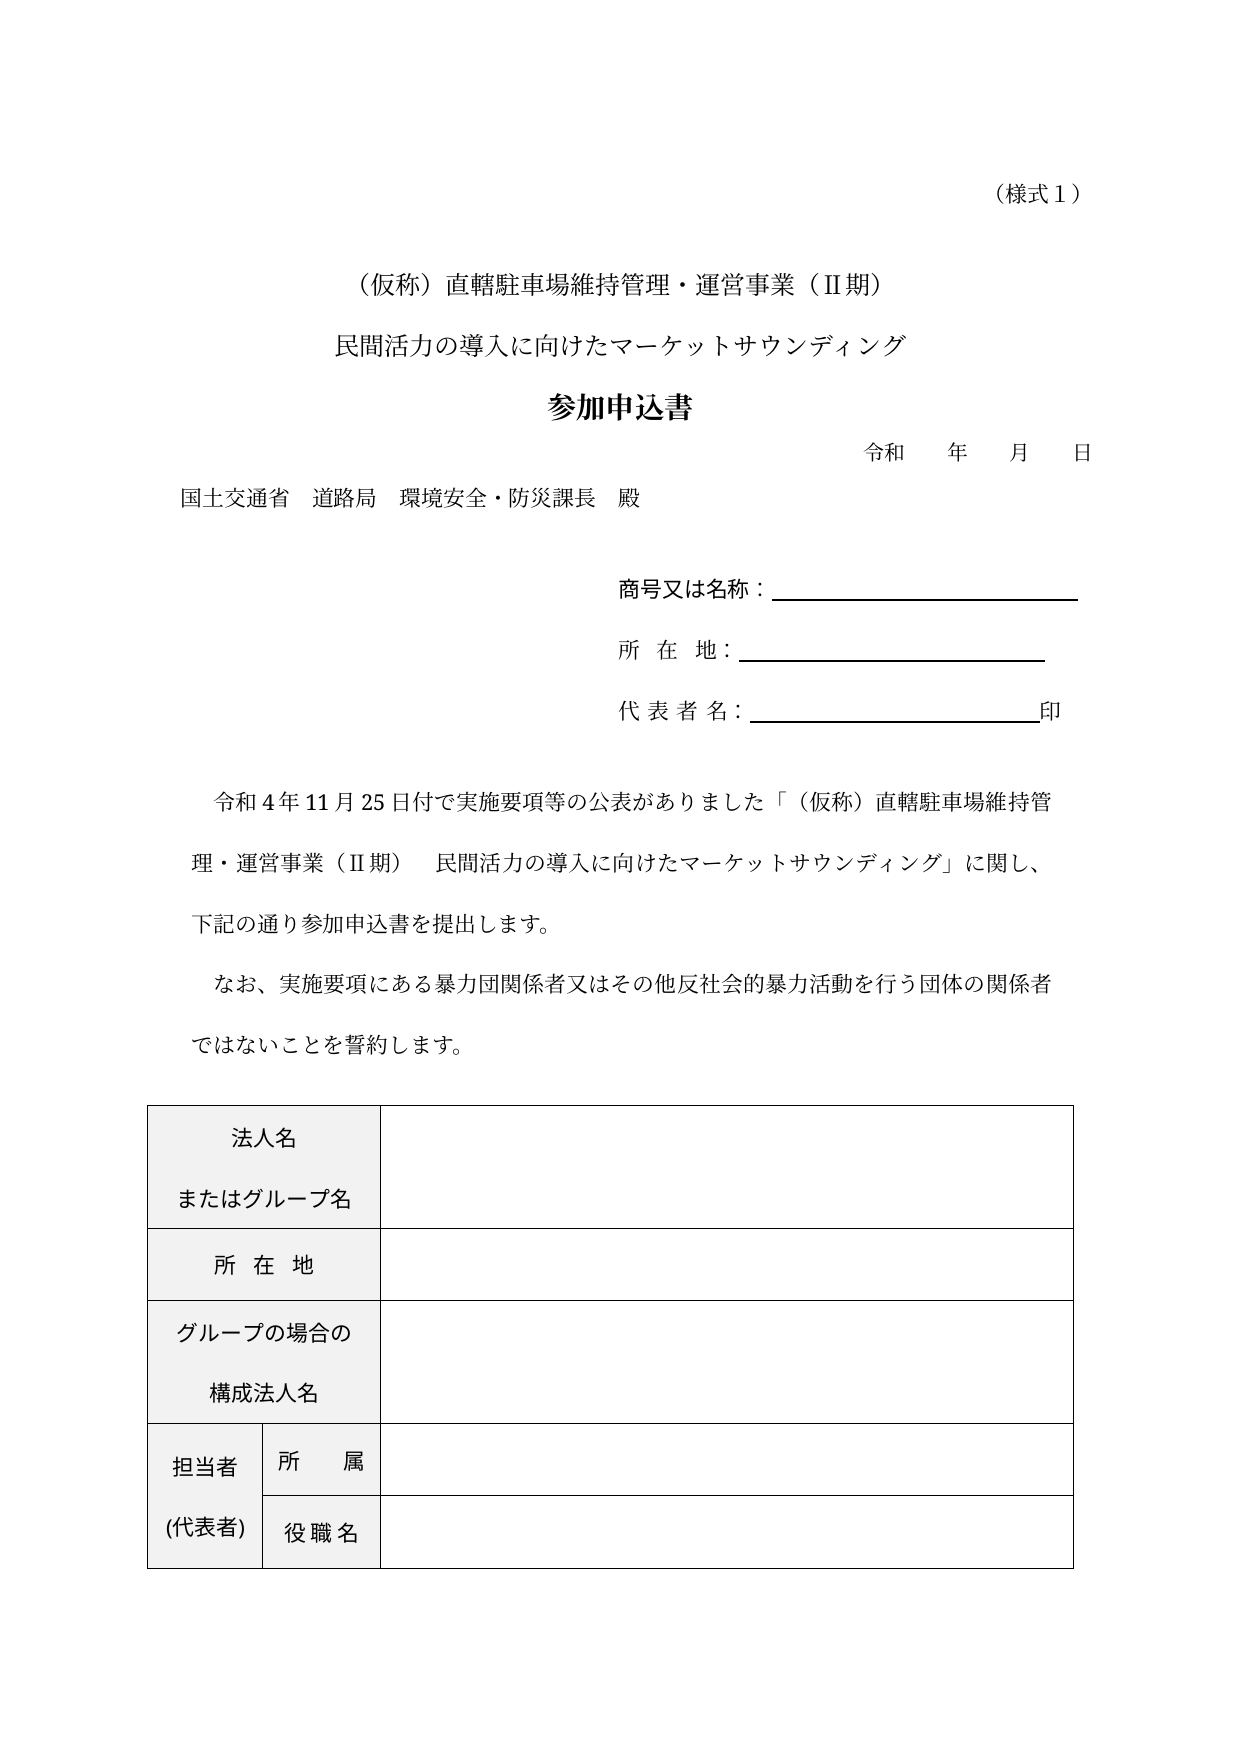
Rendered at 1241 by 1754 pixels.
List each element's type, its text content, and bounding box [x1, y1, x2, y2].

text （仮称）直轄駐車場維持管理・運営事業（Ⅱ期） [148, 253, 1092, 314]
table_cell グループの場合の 構成法人名 [148, 1301, 380, 1423]
table_cell 役職名 [263, 1496, 380, 1568]
table_cell 所 属 [263, 1424, 380, 1495]
table_cell 所在地 [148, 1229, 380, 1300]
text 商号又は名称： [618, 558, 1110, 618]
text なお、実施要項にある暴力団関係者又はその他反社会的暴力活動を行う団体の関係者ではないことを誓約します。 [191, 953, 1056, 1075]
text 国土交通省 道路局 環境安全・防災課長 殿 [148, 466, 1092, 527]
text 所在地： [618, 618, 1110, 679]
table_cell 担当者 (代表者) [148, 1424, 262, 1568]
text 民間活力の導入に向けたマーケットサウンディング [148, 314, 1092, 375]
text （様式１） [148, 162, 1092, 223]
table_header 法人名 またはグループ名 [148, 1106, 380, 1228]
text 参加申込書 [148, 375, 1092, 436]
table_cell [381, 1301, 1073, 1423]
text 令和4年11月25日付で実施要項等の公表がありました「（仮称）直轄駐車場維持管理・運営事業（Ⅱ期） 民間活力の導入に向けたマーケットサウンディング」に関し、下記の通り参加申込書を提出します。 [191, 771, 1056, 953]
table_cell [381, 1496, 1073, 1568]
table_cell [381, 1424, 1073, 1495]
text 令和 年 月 日 [148, 436, 1092, 466]
table_header [381, 1106, 1073, 1228]
table_cell [381, 1229, 1073, 1300]
text 代表者名： 印 [618, 679, 1110, 740]
